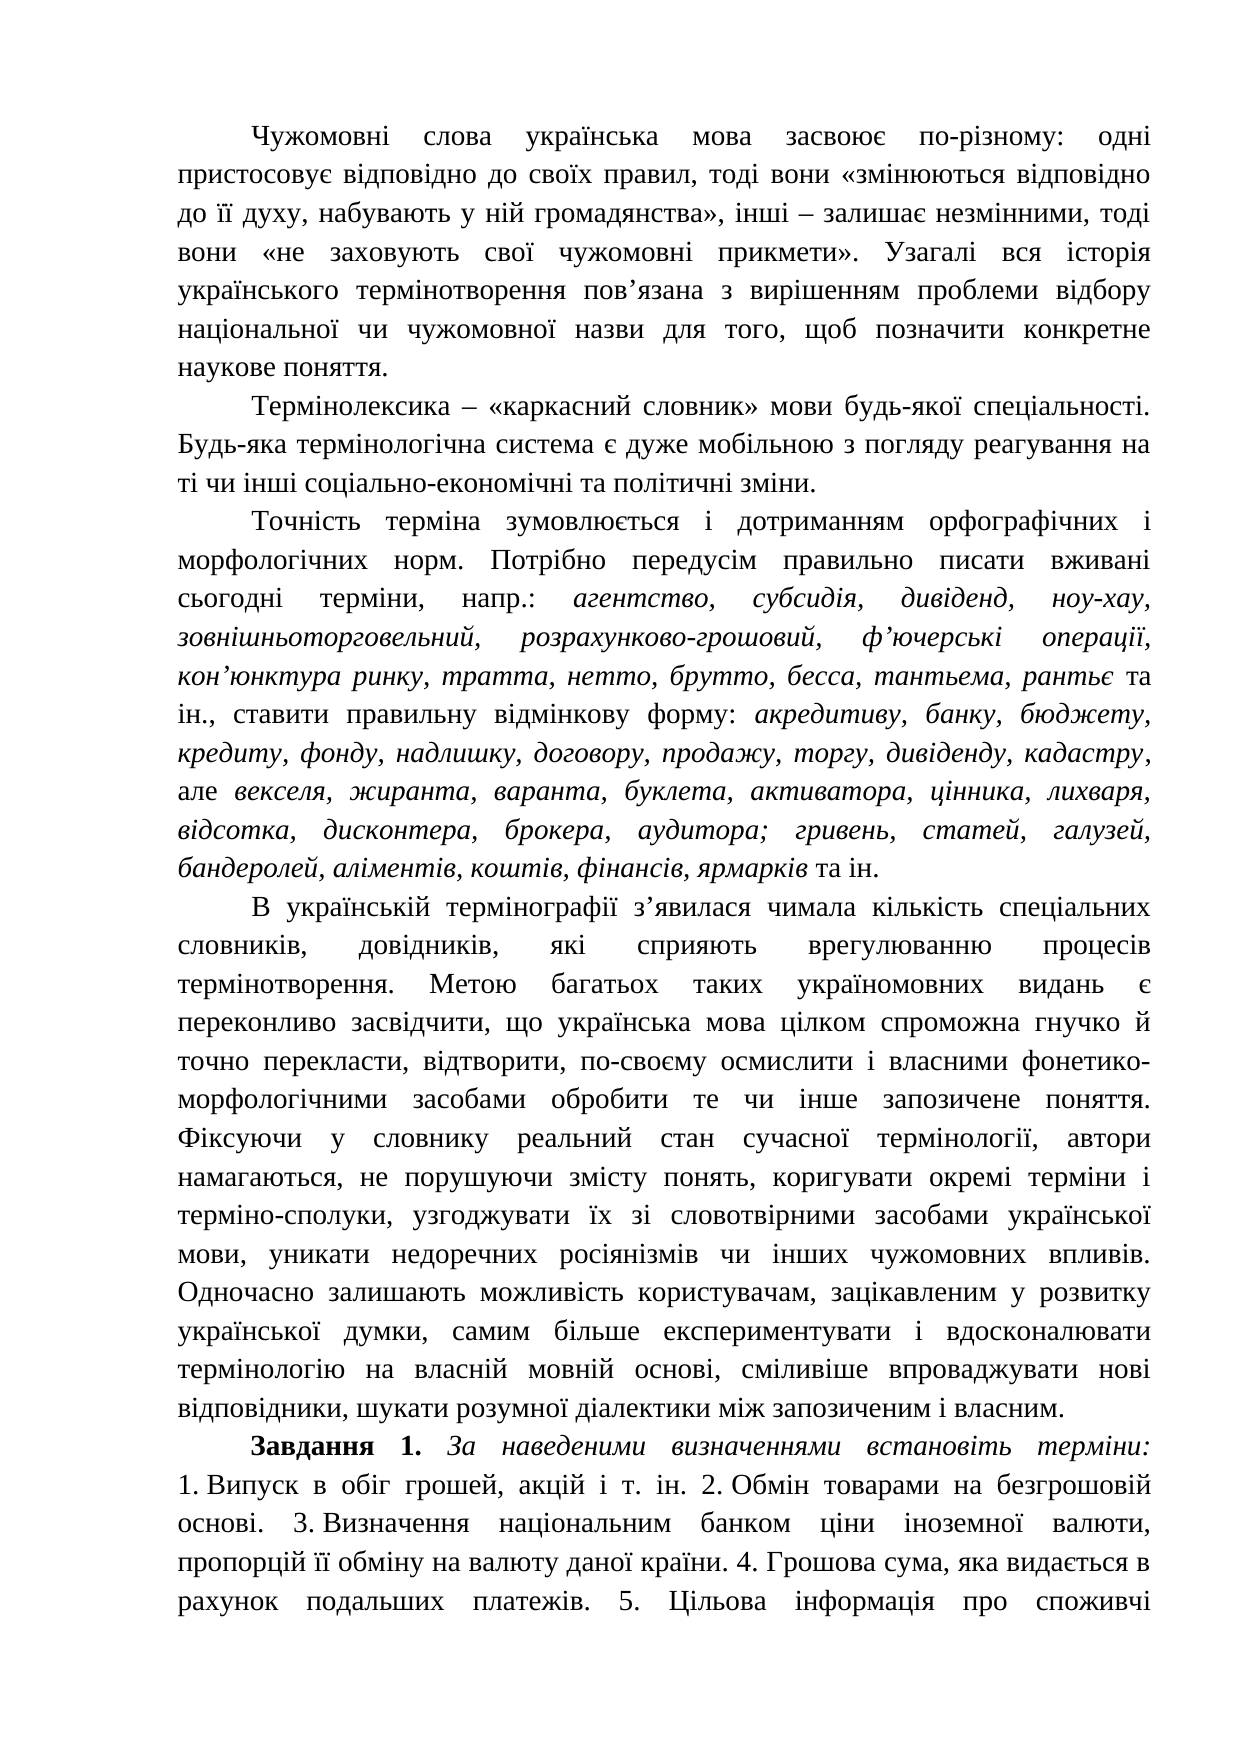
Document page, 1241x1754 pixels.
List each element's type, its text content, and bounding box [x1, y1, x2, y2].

text Чужомовні слова українська мова засвоює по-різному: одні пристосовує відповідно до своїх правил, тоді вони «змінюються відповідно до її духу, набувають у ній громадянства», інші – залишає незмінними, тоді вони «не заховують свої чужомовні прикмети». Узагалі вся історія українського термінотворення пов’язана з вирішенням проблеми відбору національної чи чужомовної назви для того, щоб позначити конкретне наукове поняття. [177, 118, 1152, 383]
text В українській термінографії з’явилася чимала кількість спеціальних словників, довідників, які сприяють врегулюванню процесів термінотворення. Метою багатьох таких україномовних видань є переконливо засвідчити, що українська мова цілком спроможна гнучко й точно перекласти, відтворити, по-своєму осмислити і власними фонетико-морфологічними засобами обробити те чи інше запозичене поняття. Фіксуючи у словнику реальний стан сучасної термінології, автори намагаються, не порушуючи змісту понять, коригувати окремі терміни і терміно-сполуки, узгоджувати їх зі словотвірними засобами української мови, уникати недоречних росіянізмів чи інших чужомовних впливів. Одночасно залишають можливість користувачам, зацікавленим у розвитку української думки, самим більше експериментувати і вдосконалювати термінологію на власній мовній основі, сміливіше впроваджувати нові відповідники, шукати розумної діалектики між запозиченим і власним. [177, 889, 1152, 1423]
text Точність терміна зумовлюється і дотриманням орфографічних і морфологічних норм. Потрібно передусім правильно писати вживані сьогодні терміни, напр.: агентство, субсидія, дивіденд, ноу-хау, зовнішньоторговельний, розрахунково-грошовий, ф’ючерські операції, кон’юнктура ринку, тратта, нетто, брутто, бесса, тантьема, рантьє та ін., ставити правильну відмінкову форму: акредитиву, банку, бюджету, кредиту, фонду, надлишку, договору, продажу, торгу, дивіденду, кадастру, але векселя, жиранта, варанта, буклета, активатора, цінника, лихваря, відсотка, дисконтера, брокера, аудитора; гривень, статей, галузей, бандеролей, аліментів, коштів, фінансів, ярмарків та ін. [177, 503, 1152, 884]
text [177, 1428, 1152, 1616]
text Термінолексика – «каркасний словник» мови будь-якої спеціальності. Будь-яка термінологічна система є дуже мобільною з погляду реагування на ті чи інші соціально-економічні та політичні зміни. [177, 388, 1152, 498]
